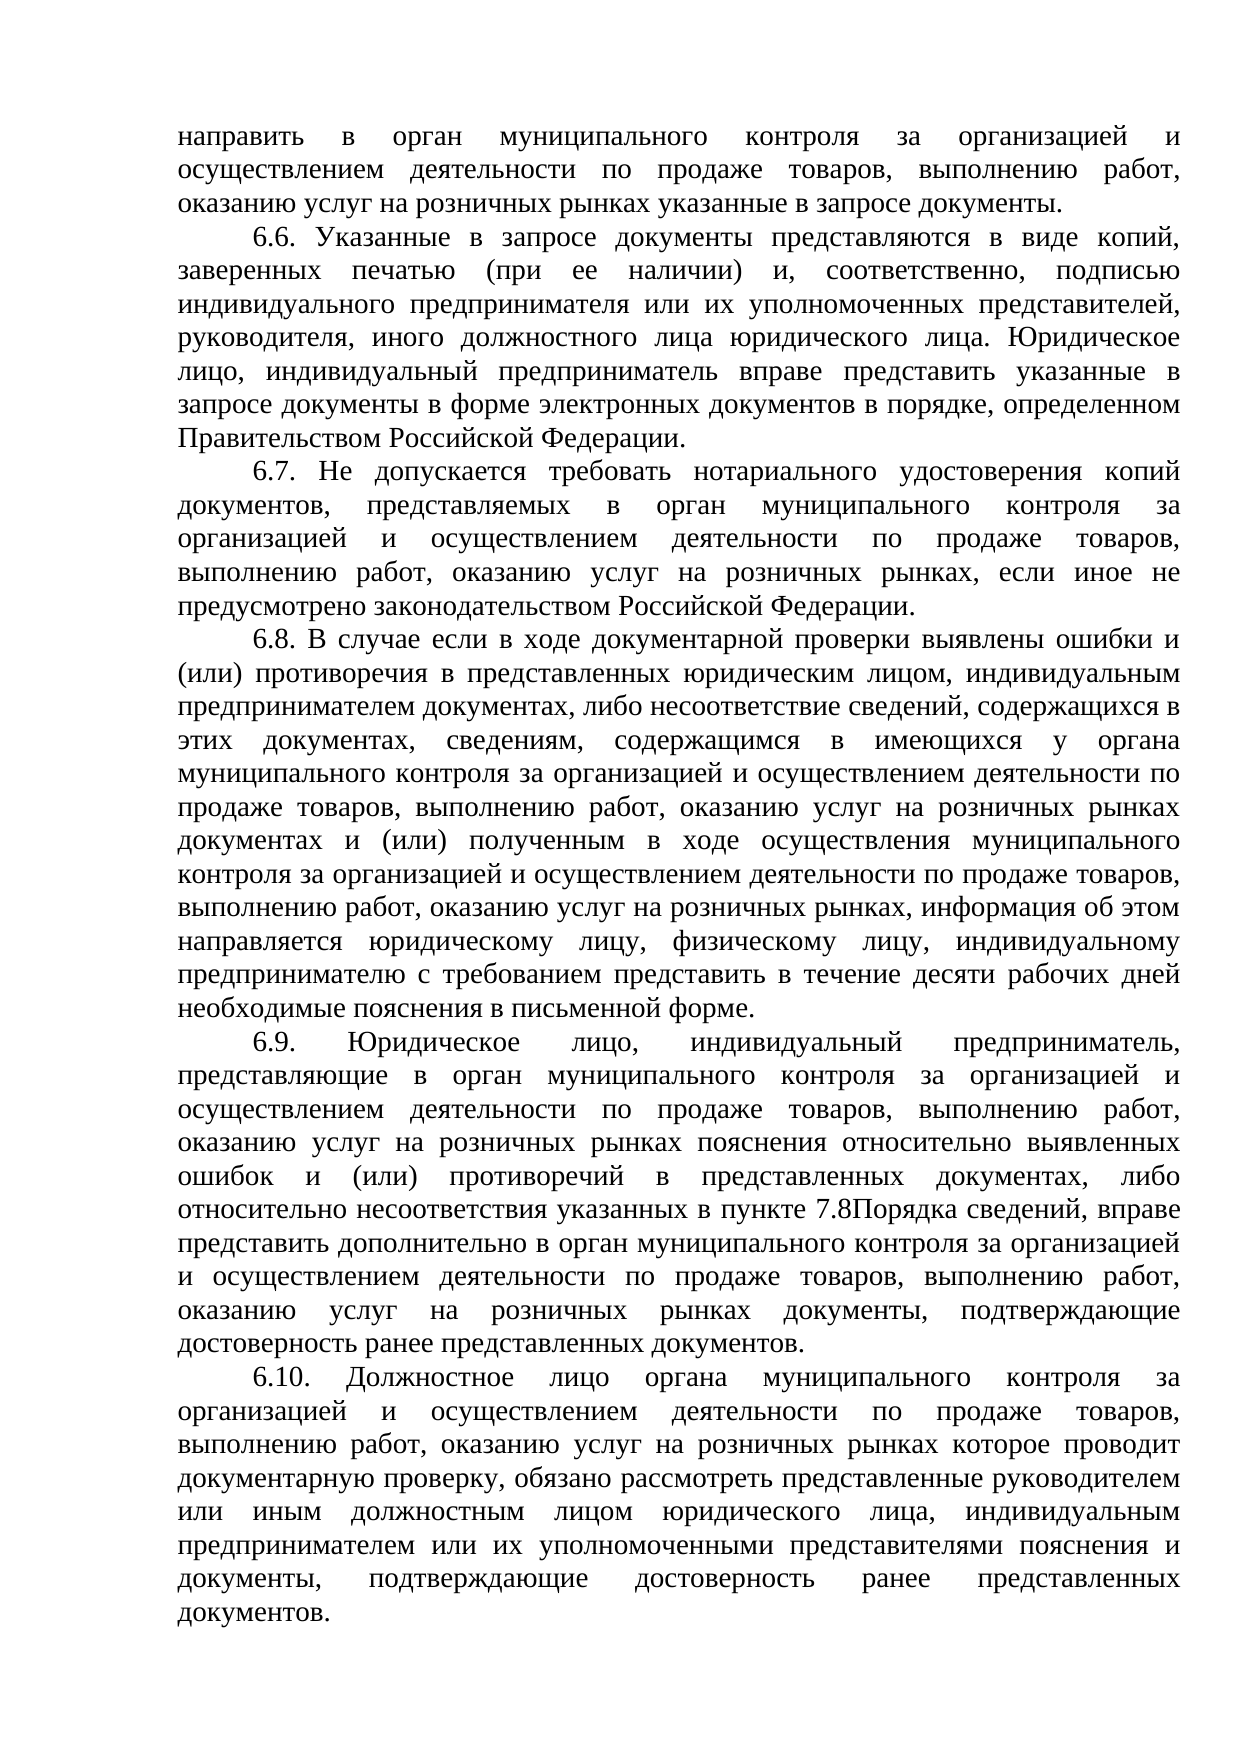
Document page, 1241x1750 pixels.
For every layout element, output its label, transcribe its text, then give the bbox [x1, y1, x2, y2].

text 6.8. В случае если в ходе документарной проверки выявлены ошибки и (или) противоречия в представленных юридическим лицом, индивидуальным предпринимателем документах, либо несоответствие сведений, содержащихся в этих документах, сведениям, содержащимся в имеющихся у органа муниципального контроля за организацией и осуществлением деятельности по продаже товаров, выполнению работ, оказанию услуг на розничных рынках документах и (или) полученным в ходе осуществления муниципального контроля за организацией и осуществлением деятельности по продаже товаров, выполнению работ, оказанию услуг на розничных рынках, информация об этом направляется юридическому лицу, физическому лицу, индивидуальному предпринимателю с требованием представить в течение десяти рабочих дней необходимые пояснения в письменной форме. [177, 621, 1181, 1024]
text 6.9. Юридическое лицо, индивидуальный предприниматель, представляющие в орган муниципального контроля за организацией и осуществлением деятельности по продаже товаров, выполнению работ, оказанию услуг на розничных рынках пояснения относительно выявленных ошибок и (или) противоречий в представленных документах, либо относительно несоответствия указанных в пункте 7.8Порядка сведений, вправе представить дополнительно в орган муниципального контроля за организацией и осуществлением деятельности по продаже товаров, выполнению работ, оказанию услуг на розничных рынках документы, подтверждающие достоверность ранее представленных документов. [177, 1024, 1181, 1359]
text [177, 118, 1181, 219]
text 6.10. Должностное лицо органа муниципального контроля за организацией и осуществлением деятельности по продаже товаров, выполнению работ, оказанию услуг на розничных рынках которое проводит документарную проверку, обязано рассмотреть представленные руководителем или иным должностным лицом юридического лица, индивидуальным предпринимателем или их уполномоченными представителями пояснения и документы, подтверждающие достоверность ранее представленных документов. [177, 1359, 1181, 1627]
text 6.6. Указанные в запросе документы представляются в виде копий, заверенных печатью (при ее наличии) и, соответственно, подписью индивидуального предпринимателя или их уполномоченных представителей, руководителя, иного должностного лица юридического лица. Юридическое лицо, индивидуальный предприниматель вправе представить указанные в запросе документы в форме электронных документов в порядке, определенном Правительством Российской Федерации. [177, 219, 1181, 453]
text 6.7. Не допускается требовать нотариального удостоверения копий документов, представляемых в орган муниципального контроля за организацией и осуществлением деятельности по продаже товаров, выполнению работ, оказанию услуг на розничных рынках, если иное не предусмотрено законодательством Российской Федерации. [177, 453, 1181, 621]
